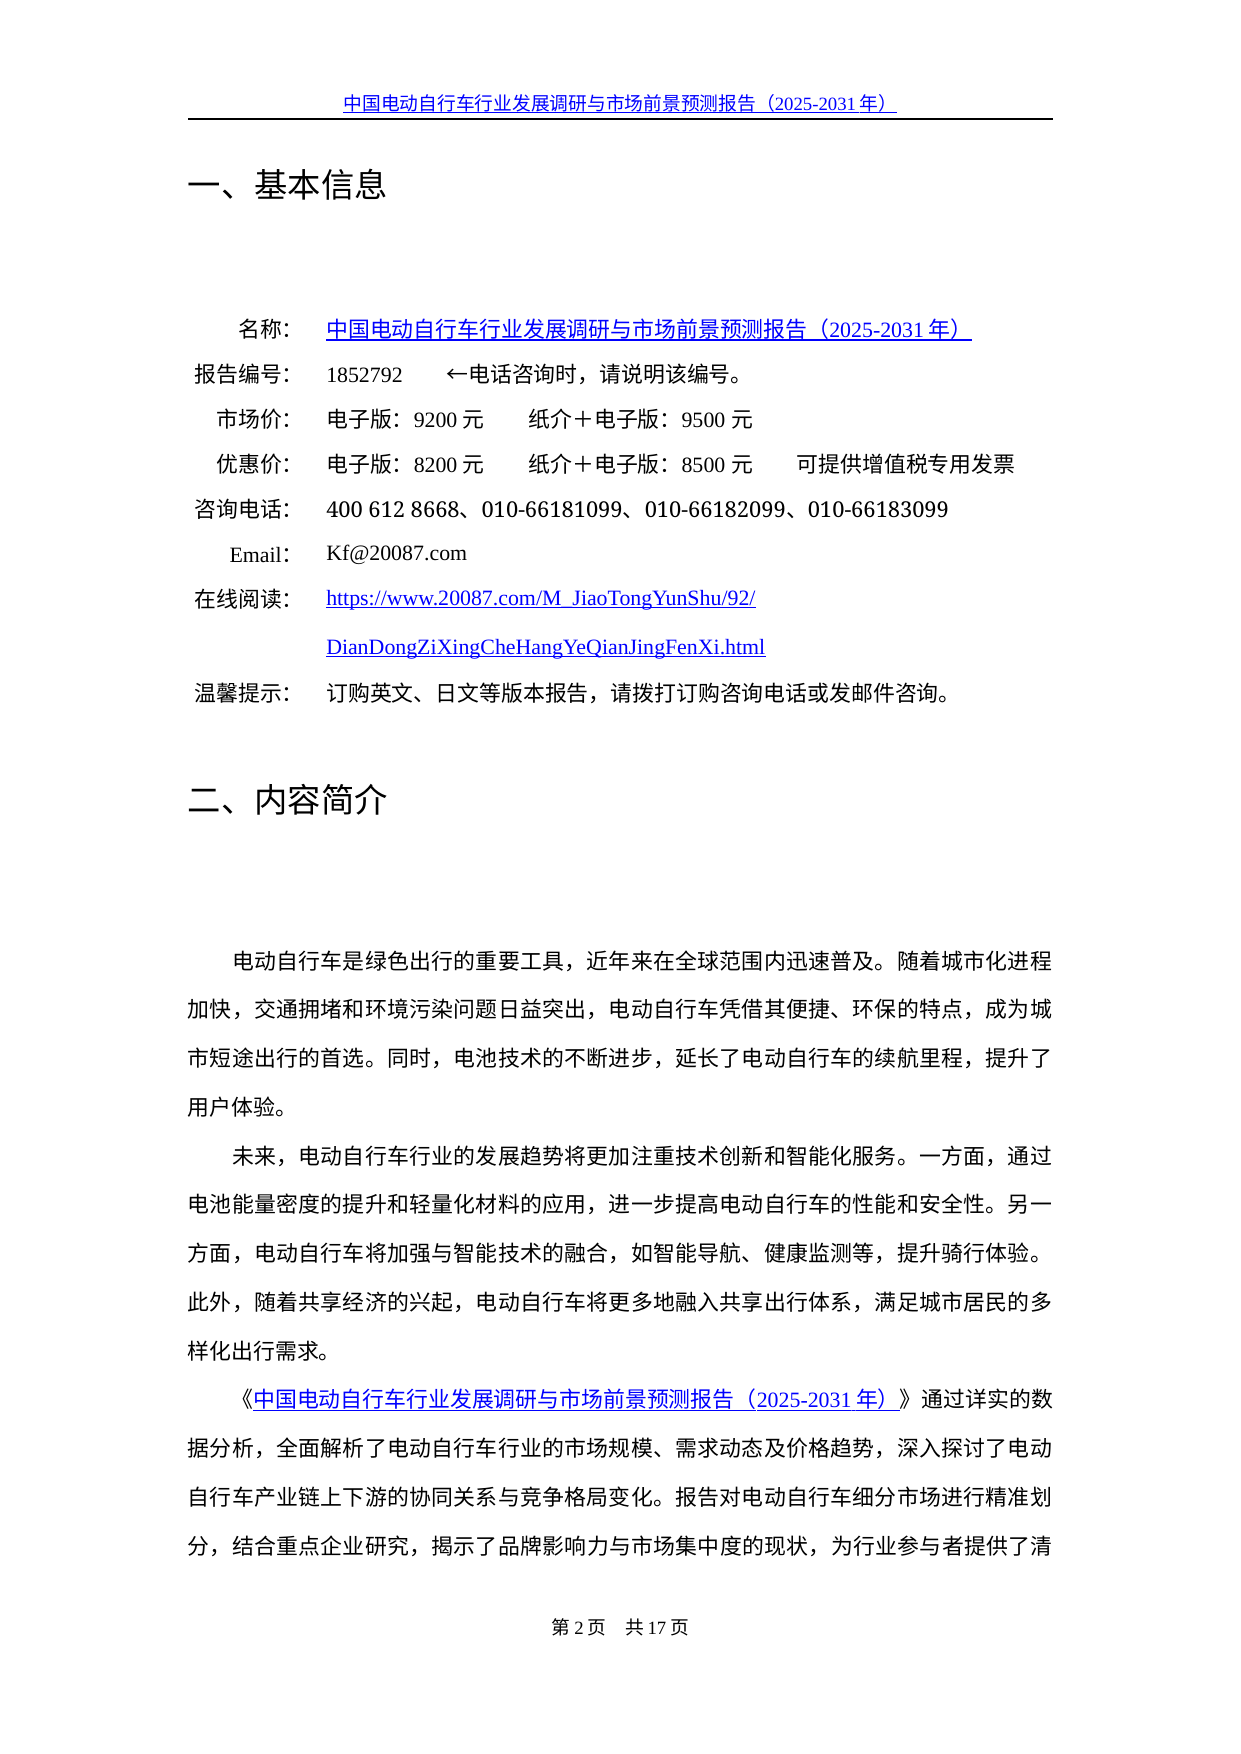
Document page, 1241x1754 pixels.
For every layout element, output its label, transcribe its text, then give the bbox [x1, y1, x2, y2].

table_cell 电子版：8200 元 纸介＋电子版：8500 元 可提供增值税专用发票 [315, 447, 1073, 492]
table_cell 订购英文、日文等版本报告，请拨打订购咨询电话或发邮件咨询。 [315, 675, 1073, 720]
table_cell 优惠价： [167, 447, 315, 492]
table_cell Kf@20087.com [315, 537, 1073, 582]
table_cell 温馨提示： [167, 675, 315, 720]
title 一、基本信息 [187, 150, 1053, 215]
table_cell 在线阅读： [167, 582, 315, 675]
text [187, 943, 1053, 1561]
table_cell 电子版：9200 元 纸介＋电子版：9500 元 [315, 402, 1073, 447]
table_cell Email： [167, 537, 315, 582]
table_header 名称： [167, 312, 315, 357]
title 二、内容简介 [187, 766, 1053, 831]
table_cell 1852792 ←电话咨询时，请说明该编号。 [315, 357, 1073, 402]
table_cell 报告编号： [167, 357, 315, 402]
table_cell 市场价： [167, 402, 315, 447]
table_header 中国电动自行车行业发展调研与市场前景预测报告（2025-2031年） [315, 312, 1073, 357]
table_cell 咨询电话： [167, 492, 315, 537]
table_cell 400 612 8668、010-66181099、010-66182099、010-66183099 [315, 492, 1073, 537]
table_cell [315, 582, 1073, 675]
